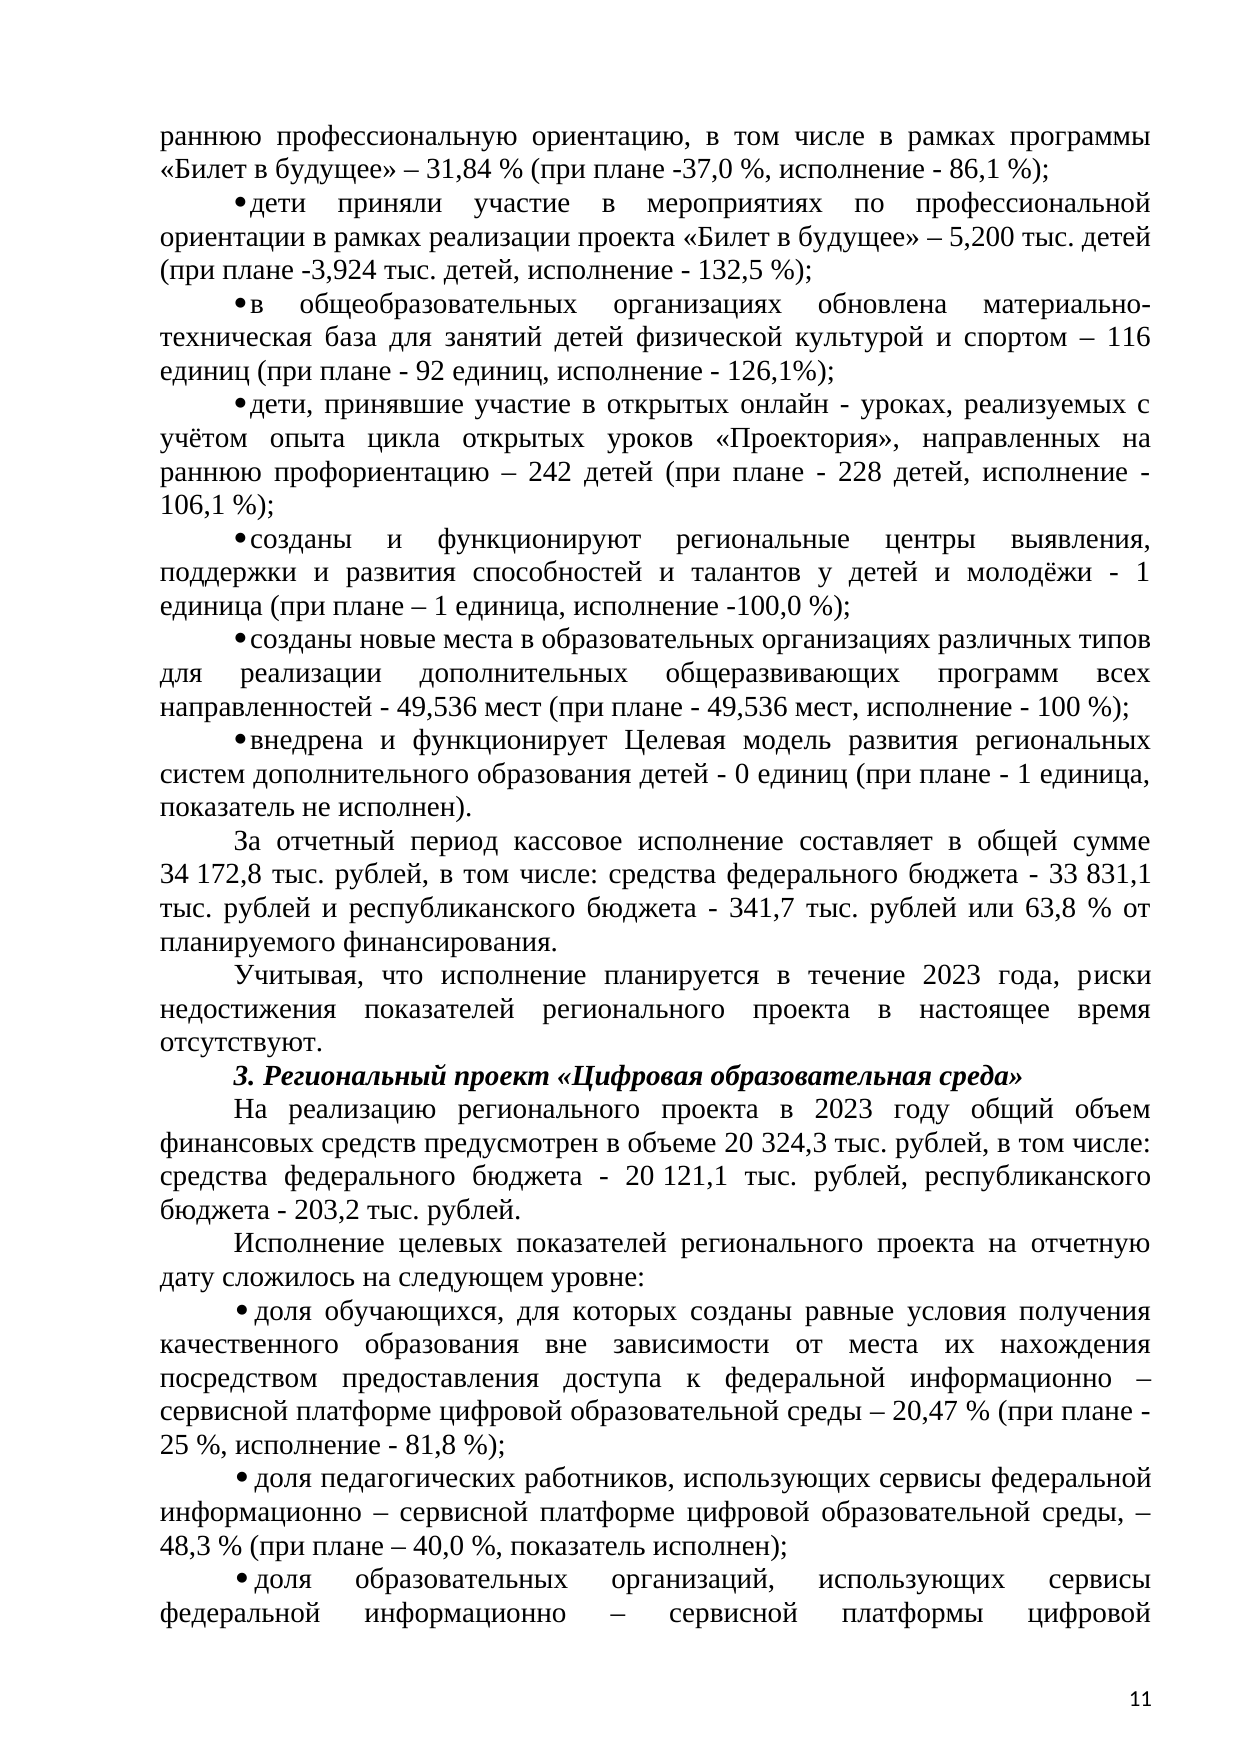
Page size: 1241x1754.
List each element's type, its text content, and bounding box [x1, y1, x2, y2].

list созданы и функционируют региональные центры выявления, поддержки и развития способностей и талантов у детей и молодёжи - 1 единица (при плане – 1 единица, исполнение -100,0 %); [159, 521, 1152, 622]
list в общеобразовательных организациях обновлена материально-техническая база для занятий детей физической культурой и спортом – 116 единиц (при плане - 92 единиц, исполнение - 126,1%); [159, 286, 1152, 387]
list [159, 1561, 1152, 1628]
list доля обучающихся, для которых созданы равные условия получения качественного образования вне зависимости от места их нахождения посредством предоставления доступа к федеральной информационно – сервисной платформе цифровой образовательной среды – 20,47 % (при плане -25 %, исполнение - 81,8 %); [159, 1293, 1152, 1461]
list доля педагогических работников, использующих сервисы федеральной информационно – сервисной платформе цифровой образовательной среды, – 48,3 % (при плане – 40,0 %, показатель исполнен); [159, 1461, 1152, 1561]
list созданы новые места в образовательных организациях различных типов для реализации дополнительных общеразвивающих программ всех направленностей - 49,536 мест (при плане - 49,536 мест, исполнение - 100 %); [159, 622, 1152, 722]
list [159, 118, 1152, 185]
text За отчетный период кассовое исполнение составляет в общей сумме 34 172,8 тыс. рублей, в том числе: средства федерального бюджета - 33 831,1 тыс. рублей и республиканского бюджета - 341,7 тыс. рублей или 63,8 % от планируемого финансирования. [159, 823, 1152, 957]
list дети, принявшие участие в открытых онлайн - уроках, реализуемых с учётом опыта цикла открытых уроков «Проектория», направленных на раннюю профориентацию – 242 детей (при плане - 228 детей, исполнение -106,1 %); [159, 387, 1152, 521]
text На реализацию регионального проекта в 2023 году общий объем финансовых средств предусмотрен в объеме 20 324,3 тыс. рублей, в том числе: средства федерального бюджета - 20 121,1 тыс. рублей, республиканского бюджета - 203,2 тыс. рублей. [159, 1091, 1152, 1226]
list Региональный проект «Цифровая образовательная среда» [159, 1058, 1152, 1091]
list внедрена и функционирует Целевая модель развития региональных систем дополнительного образования детей - 0 единиц (при плане - 1 единица, показатель не исполнен). [159, 722, 1152, 823]
text Исполнение целевых показателей регионального проекта на отчетную дату сложилось на следующем уровне: [159, 1226, 1152, 1293]
list дети приняли участие в мероприятиях по профессиональной ориентации в рамках реализации проекта «Билет в будущее» – 5,200 тыс. детей (при плане -3,924 тыс. детей, исполнение - 132,5 %); [159, 185, 1152, 286]
list Учитывая, что исполнение планируется в течение 2023 года, риски недостижения показателей регионального проекта в настоящее время отсутствуют. [159, 957, 1152, 1058]
